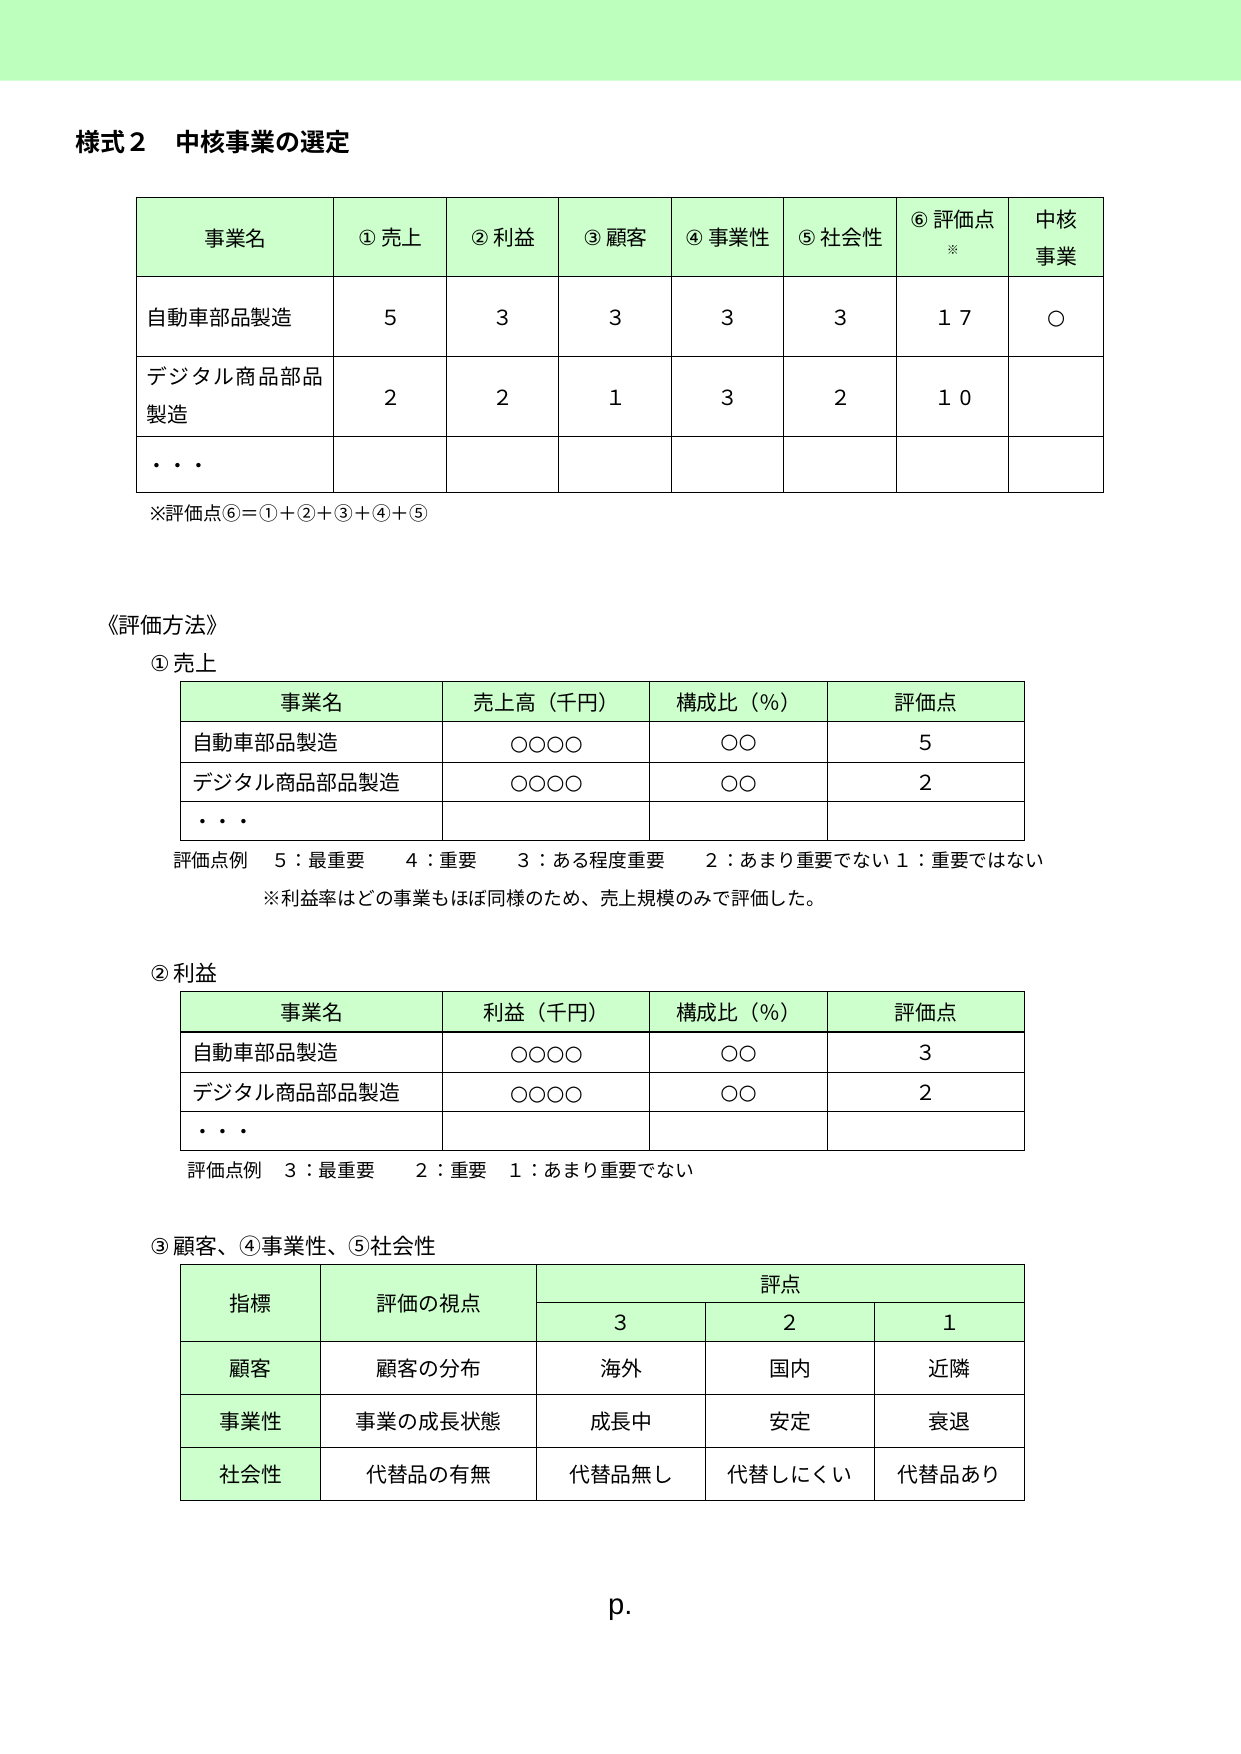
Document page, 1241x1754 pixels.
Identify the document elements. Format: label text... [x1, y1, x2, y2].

table_header 評点 [537, 1265, 1024, 1302]
table_header ②利益 [447, 198, 558, 276]
table_cell １7 [897, 277, 1008, 356]
table_cell ３ [672, 357, 783, 436]
table_header 事業名 [137, 198, 333, 276]
text 評価点例 ５：最重要 ４：重要 ３：ある程度重要 ２：あまり重要でない １：重要ではない [75, 841, 1165, 878]
table_header 売上高（千円） [443, 682, 649, 721]
table_cell 代替品無し [537, 1448, 705, 1500]
table_cell [447, 437, 558, 492]
table_cell ３ [559, 277, 671, 356]
table_cell ○ [1009, 277, 1103, 356]
table_header 構成比（％） [650, 992, 827, 1031]
table_cell ○○ [650, 1073, 827, 1111]
subtitle 様式２ 中核事業の選定 [75, 122, 1165, 159]
table_cell 代替品の有無 [321, 1448, 536, 1500]
table_cell ○○○○ [443, 1033, 649, 1072]
table_cell 自動車部品製造 [181, 1033, 442, 1072]
table_cell ３ [828, 1033, 1024, 1072]
table_cell ３ [672, 277, 783, 356]
table_cell [334, 437, 446, 492]
table_header 事業名 [181, 992, 442, 1031]
table_header 事業名 [181, 682, 442, 721]
table_header 評価の視点 [321, 1265, 536, 1341]
table_cell 事業の成長状態 [321, 1395, 536, 1447]
table_header ⑥評価点※ [897, 198, 1008, 276]
table_cell ・・・ [181, 1112, 442, 1150]
table_cell ５ [334, 277, 446, 356]
table_cell 成長中 [537, 1395, 705, 1447]
table_cell 近隣 [875, 1342, 1024, 1394]
table_cell ３ [784, 277, 896, 356]
table_cell ２ [828, 1073, 1024, 1111]
table_cell ５ [828, 722, 1024, 762]
table_cell デジタル商品部品製造 [181, 1073, 442, 1111]
text ※評価点⑥＝①＋②＋③＋④＋⑤ [150, 493, 1165, 531]
table_cell デジタル商品部品製造 [137, 357, 333, 436]
table_cell ２ [447, 357, 558, 436]
table_cell １0 [897, 357, 1008, 436]
table_cell [828, 802, 1024, 840]
table_header ⑤社会性 [784, 198, 896, 276]
table_cell ○○○○ [443, 722, 649, 762]
table_cell デジタル商品部品製造 [181, 763, 442, 801]
table_cell [1009, 357, 1103, 436]
text 《評価方法》 [75, 606, 1165, 643]
table_cell ２ [828, 763, 1024, 801]
table_cell ○○○○ [443, 1073, 649, 1111]
text ①売上 [150, 643, 1165, 681]
table_header ①売上 [334, 198, 446, 276]
table_cell 事業性 [181, 1395, 320, 1447]
table_header 評価点 [828, 992, 1024, 1031]
table_cell [650, 1112, 827, 1150]
table_cell ○○ [650, 763, 827, 801]
table_cell ３ [537, 1303, 705, 1341]
table_header 中核 事業 [1009, 198, 1103, 276]
table_cell ２ [706, 1303, 874, 1341]
table_cell １ [875, 1303, 1024, 1341]
table_cell [443, 1112, 649, 1150]
text 評価点例 ３：最重要 ２：重要 １：あまり重要でない [75, 1151, 1165, 1188]
table_cell ○○ [650, 1033, 827, 1072]
table_cell 代替品あり [875, 1448, 1024, 1500]
table_header 指標 [181, 1265, 320, 1341]
table_cell [672, 437, 783, 492]
text ※利益率はどの事業もほぼ同様のため、売上規模のみで評価した。 [75, 878, 1165, 916]
table_cell [828, 1112, 1024, 1150]
table_header 構成比（％） [650, 682, 827, 721]
table_cell 顧客の分布 [321, 1342, 536, 1394]
table_cell 自動車部品製造 [137, 277, 333, 356]
table_cell 安定 [706, 1395, 874, 1447]
table_cell ・・・ [181, 802, 442, 840]
table_cell 国内 [706, 1342, 874, 1394]
table_cell 衰退 [875, 1395, 1024, 1447]
table_cell [650, 802, 827, 840]
table_cell ○○ [650, 722, 827, 762]
table_cell [559, 437, 671, 492]
table_cell [897, 437, 1008, 492]
text ③顧客、④事業性、⑤社会性 [75, 1226, 1165, 1263]
table_cell [1009, 437, 1103, 492]
table_cell [443, 802, 649, 840]
table_cell [784, 437, 896, 492]
table_header ④事業性 [672, 198, 783, 276]
text ②利益 [150, 953, 1165, 991]
table_cell 代替しにくい [706, 1448, 874, 1500]
table_cell 海外 [537, 1342, 705, 1394]
table_cell ２ [784, 357, 896, 436]
table_header ③顧客 [559, 198, 671, 276]
table_cell 社会性 [181, 1448, 320, 1500]
table_cell １ [559, 357, 671, 436]
table_cell ○○○○ [443, 763, 649, 801]
table_cell 自動車部品製造 [181, 722, 442, 762]
table_cell ３ [447, 277, 558, 356]
table_cell ２ [334, 357, 446, 436]
table_header 利益（千円） [443, 992, 649, 1031]
table_cell ・・・ [137, 437, 333, 492]
table_header 評価点 [828, 682, 1024, 721]
table_cell 顧客 [181, 1342, 320, 1394]
